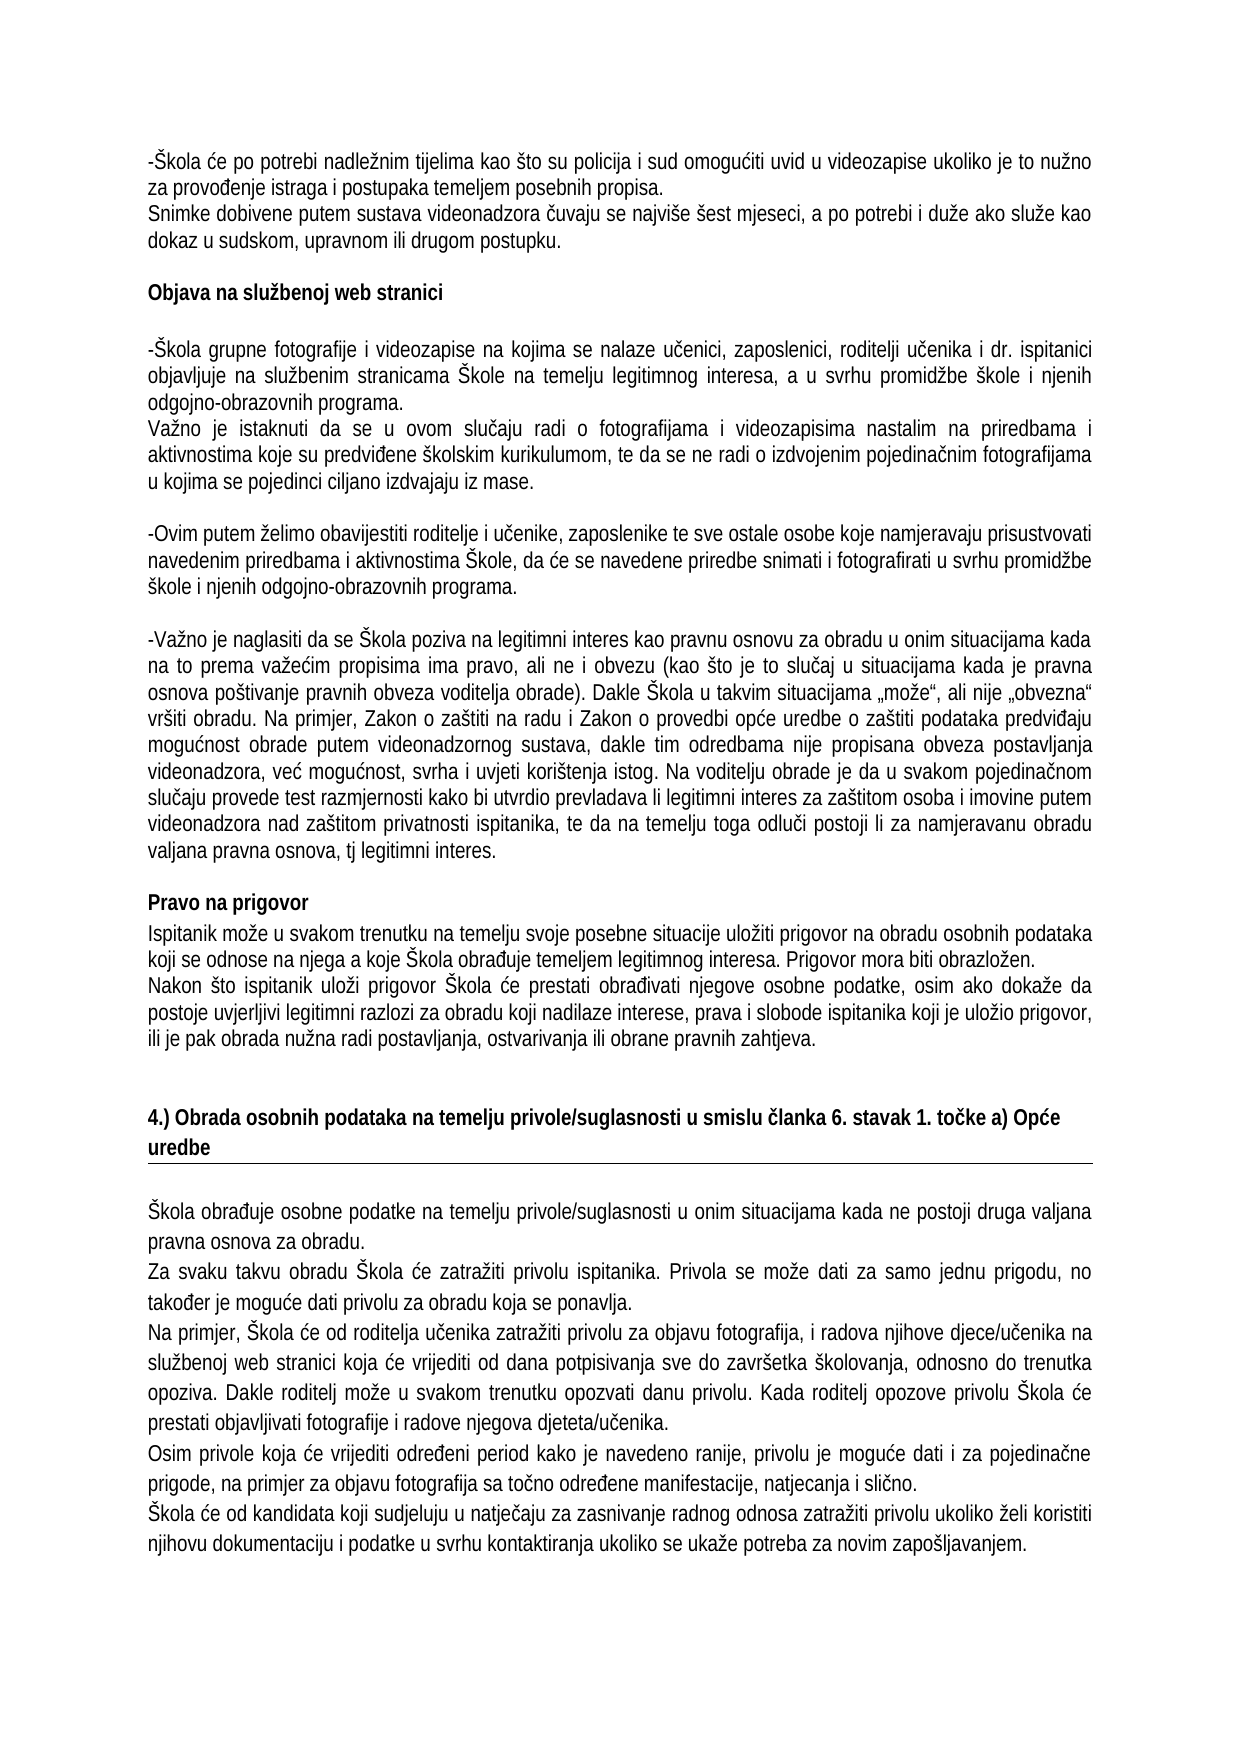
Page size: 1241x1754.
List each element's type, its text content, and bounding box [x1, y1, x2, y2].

text 4.) Obrada osobnih podataka na temelju privole/suglasnosti u smislu članka 6. stavak 1. točke a) Opće uredbe [148, 1104, 1093, 1163]
text Snimke dobivene putem sustava videonadzora čuvaju se najviše šest mjeseci, a po potrebi i duže ako služe kao dokaz u sudskom, upravnom ili drugom postupku. [148, 200, 1093, 253]
text Nakon što ispitanik uloži prigovor Škola će prestati obrađivati njegove osobne podatke, osim ako dokaže da postoje uvjerljivi legitimni razlozi za obradu koji nadilaze interese, prava i slobode ispitanika koji je uložio prigovor, ili je pak obrada nužna radi postavljanja, ostvarivanja ili obrane pravnih zahtjeva. [148, 972, 1093, 1051]
text Na primjer, Škola će od roditelja učenika zatražiti privolu za objavu fotografija, i radova njihove djece/učenika na službenoj web stranici koja će vrijediti od dana potpisivanja sve do završetka školovanja, odnosno do trenutka opoziva. Dakle roditelj može u svakom trenutku opozvati danu privolu. Kada roditelj opozove privolu Škola će prestati objavljivati fotografije i radove njegova djeteta/učenika. [148, 1319, 1093, 1436]
text Ispitanik može u svakom trenutku na temelju svoje posebne situacije uložiti prigovor na obradu osobnih podataka koji se odnose na njega a koje Škola obrađuje temeljem legitimnog interesa. Prigovor mora biti obrazložen. [148, 919, 1093, 972]
text -Škola grupne fotografije i videozapise na kojima se nalaze učenici, zaposlenici, roditelji učenika i dr. ispitanici objavljuje na službenim stranicama Škole na temelju legitimnog interesa, a u svrhu promidžbe škole i njenih odgojno-obrazovnih programa. [148, 336, 1093, 415]
text Osim privole koja će vrijediti određeni period kako je navedeno ranije, privolu je moguće dati i za pojedinačne prigode, na primjer za objavu fotografija sa točno određene manifestacije, natjecanja i slično. [148, 1439, 1093, 1496]
text Pravo na prigovor [148, 889, 1093, 916]
text Važno je istaknuti da se u ovom slučaju radi o fotografijama i videozapisima nastalim na priredbama i aktivnostima koje su predviđene školskim kurikulumom, te da se ne radi o izdvojenim pojedinačnim fotografijama u kojima se pojedinci ciljano izdvajaju iz mase. [148, 415, 1093, 494]
text -Škola će po potrebi nadležnim tijelima kao što su policija i sud omogućiti uvid u videozapise ukoliko je to nužno za provođenje istraga i postupaka temeljem posebnih propisa. [148, 148, 1093, 200]
text -Važno je naglasiti da se Škola poziva na legitimni interes kao pravnu osnovu za obradu u onim situacijama kada na to prema važećim propisima ima pravo, ali ne i obvezu (kao što je to slučaj u situacijama kada je pravna osnova poštivanje pravnih obveza voditelja obrade). Dakle Škola u takvim situacijama „može“, ali nije „obvezna“ vršiti obradu. Na primjer, Zakon o zaštiti na radu i Zakon o provedbi opće uredbe o zaštiti podataka predviđaju mogućnost obrade putem videonadzornog sustava, dakle tim odredbama nije propisana obveza postavljanja videonadzora, već mogućnost, svrha i uvjeti korištenja istog. Na voditelju obrade je da u svakom pojedinačnom slučaju provede test razmjernosti kako bi utvrdio prevladava li legitimni interes za zaštitom osoba i imovine putem videonadzora nad zaštitom privatnosti ispitanika, te da na temelju toga odluči postoji li za namjeravanu obradu valjana pravna osnova, tj legitimni interes. [148, 626, 1093, 863]
text Škola obrađuje osobne podatke na temelju privole/suglasnosti u onim situacijama kada ne postoji druga valjana pravna osnova za obradu. [148, 1198, 1093, 1254]
text -Ovim putem želimo obavijestiti roditelje i učenike, zaposlenike te sve ostale osobe koje namjeravaju prisustvovati navedenim priredbama i aktivnostima Škole, da će se navedene priredbe snimati i fotografirati u svrhu promidžbe škole i njenih odgojno-obrazovnih programa. [148, 520, 1093, 599]
text Za svaku takvu obradu Škola će zatražiti privolu ispitanika. Privola se može dati za samo jednu prigodu, no također je moguće dati privolu za obradu koja se ponavlja. [148, 1258, 1093, 1315]
text Objava na službenoj web stranici [148, 279, 1093, 306]
text Škola će od kandidata koji sudjeluju u natječaju za zasnivanje radnog odnosa zatražiti privolu ukoliko želi koristiti njihovu dokumentaciju i podatke u svrhu kontaktiranja ukoliko se ukaže potreba za novim zapošljavanjem. [148, 1500, 1093, 1556]
